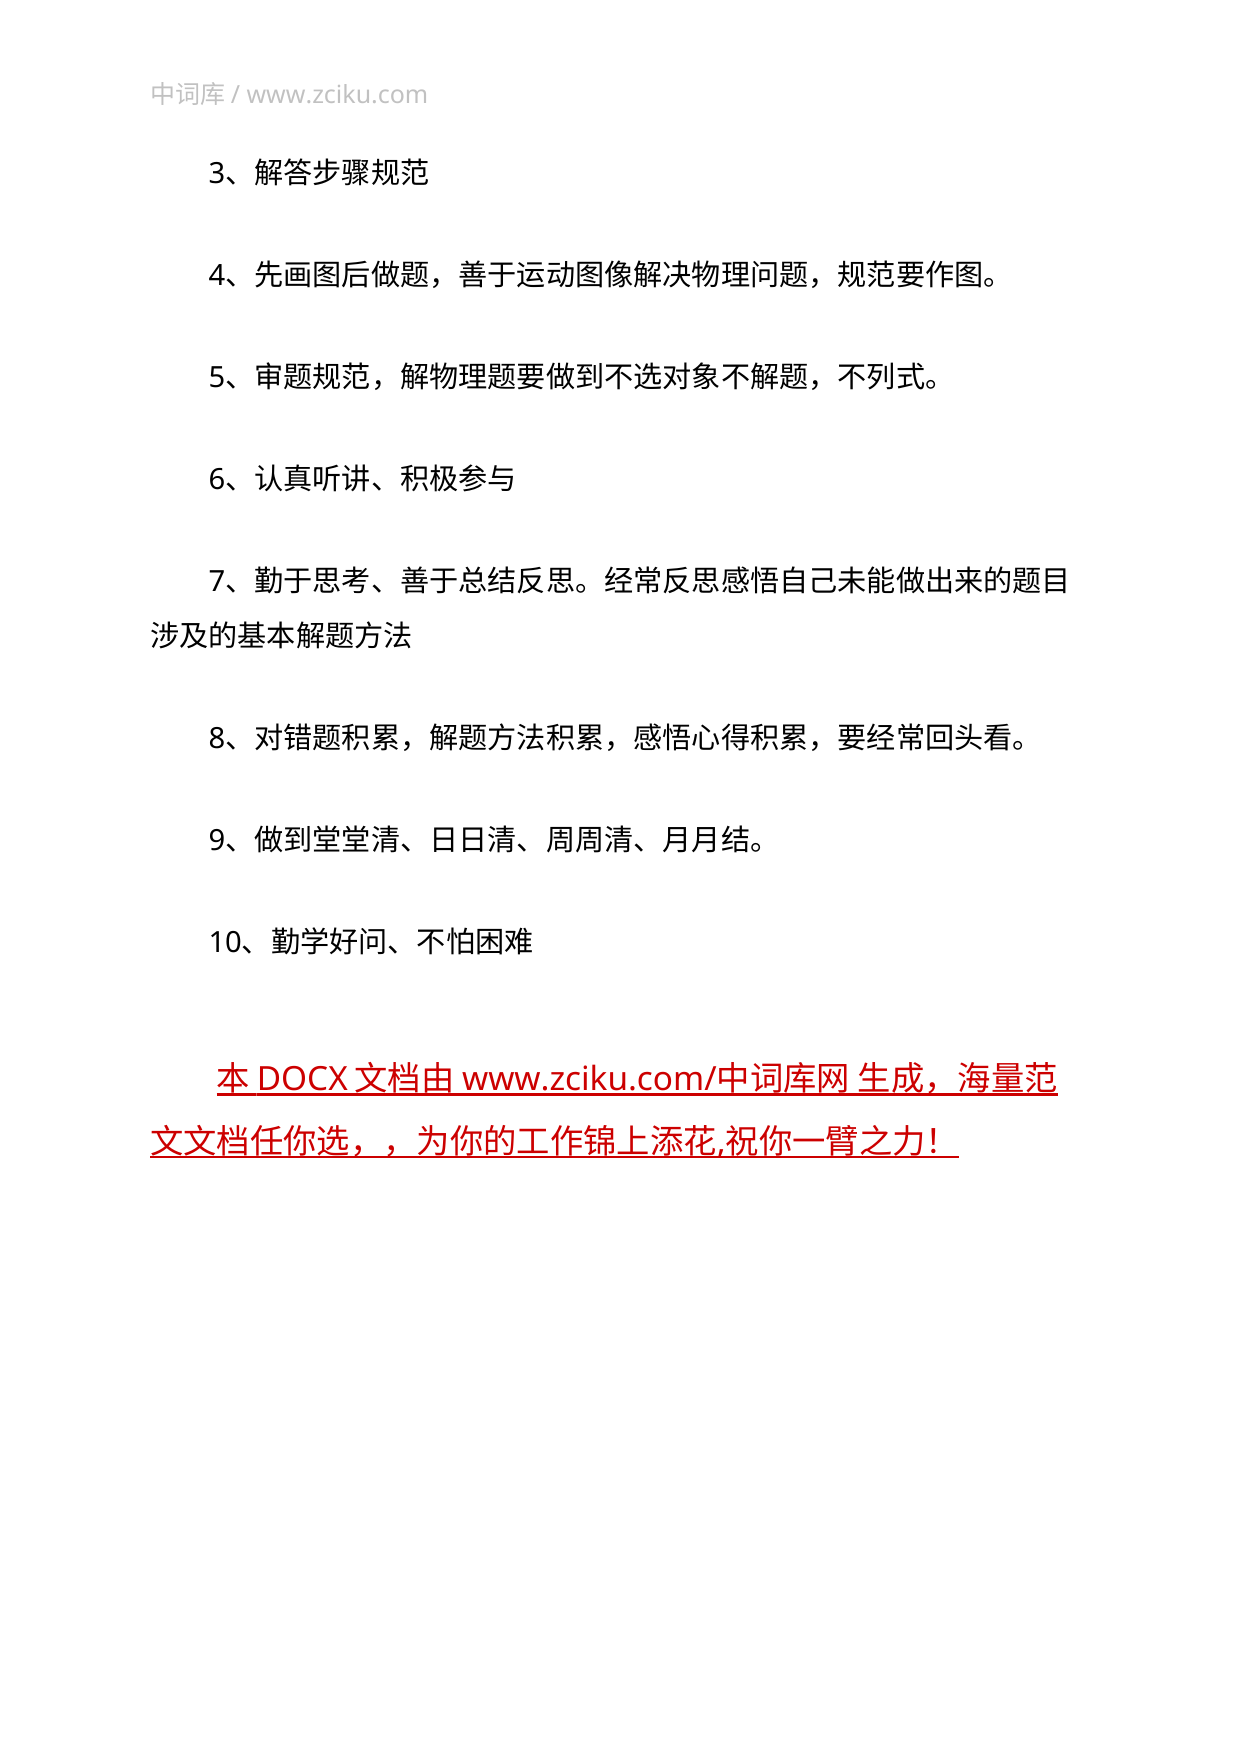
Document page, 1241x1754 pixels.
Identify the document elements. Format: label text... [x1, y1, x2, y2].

text 4、先画图后做题，善于运动图像解决物理问题，规范要作图。 [150, 252, 1090, 294]
text 8、对错题积累，解题方法积累，感悟心得积累，要经常回头看。 [150, 715, 1090, 757]
text 5、审题规范，解物理题要做到不选对象不解题，不列式。 [150, 354, 1090, 396]
text 7、勤于思考、善于总结反思。经常反思感悟自己未能做出来的题目涉及的基本解题方法 [150, 558, 1090, 655]
text 6、认真听讲、积极参与 [150, 456, 1090, 498]
text 3、解答步骤规范 [150, 150, 1090, 192]
text 本DOCX文档由 www.zciku.com/中词库网 生成，海量范文文档任你选，，为你的工作锦上添花,祝你一臂之力！ [150, 1052, 1090, 1163]
text 9、做到堂堂清、日日清、周周清、月月结。 [150, 817, 1090, 859]
text 10、勤学好问、不怕困难 [150, 919, 1090, 961]
